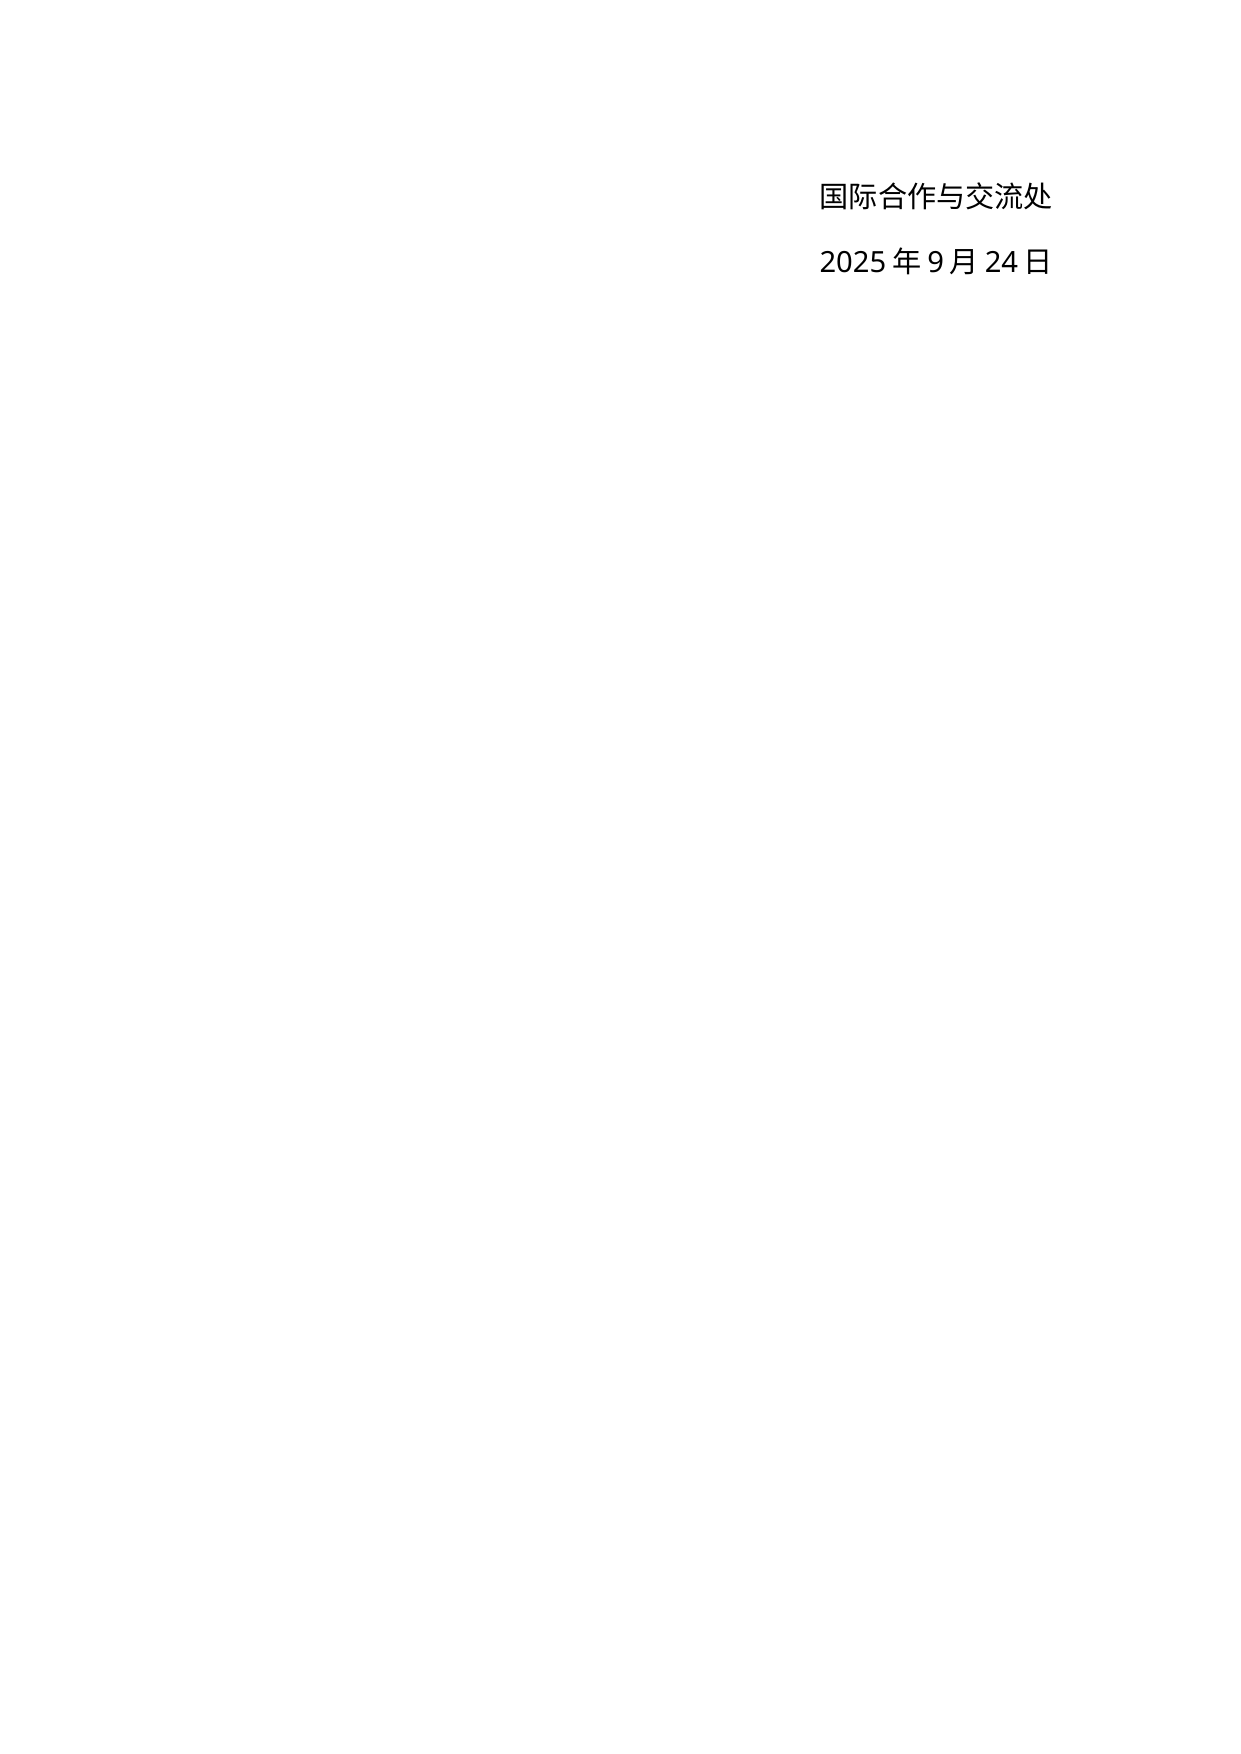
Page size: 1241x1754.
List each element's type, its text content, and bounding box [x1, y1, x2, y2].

text 国际合作与交流处 [187, 162, 1053, 227]
text 2025年9月24日 [187, 227, 1053, 292]
